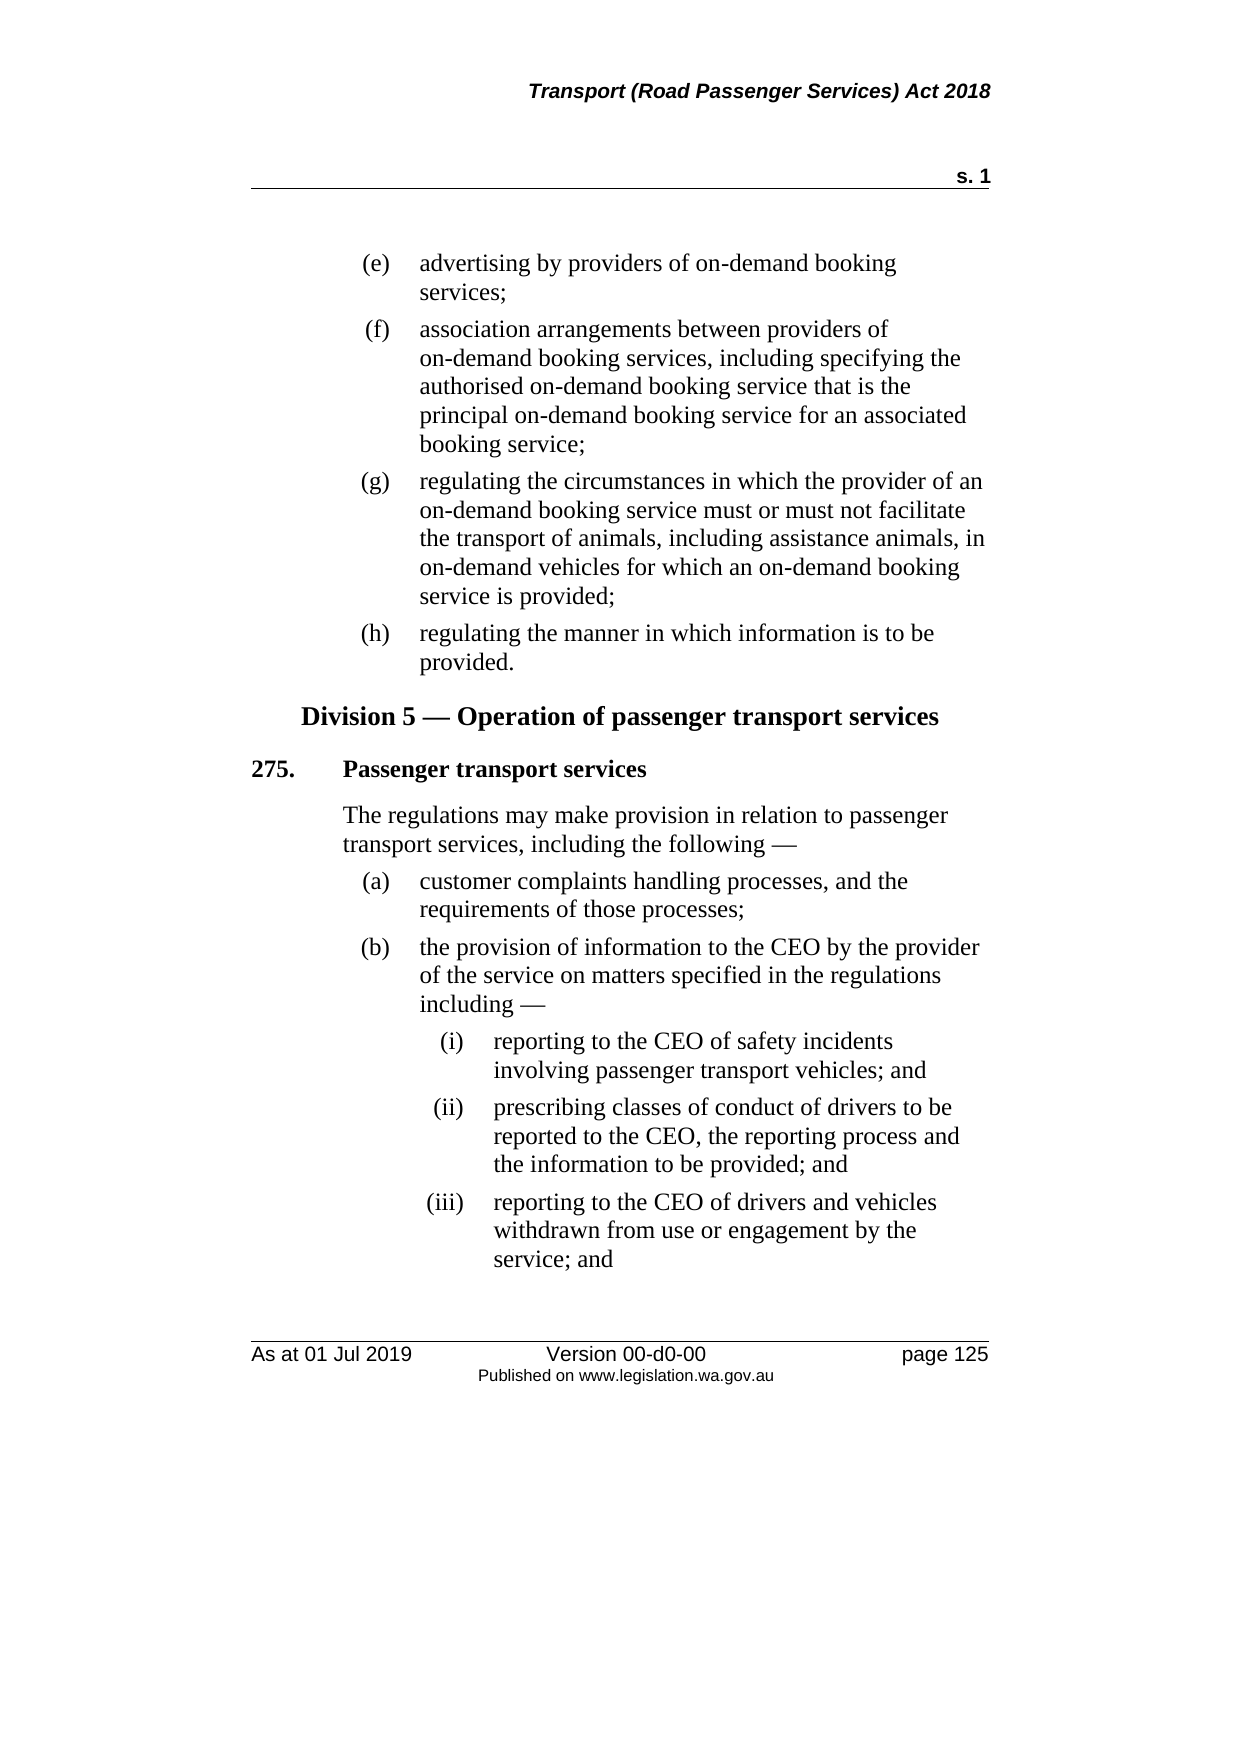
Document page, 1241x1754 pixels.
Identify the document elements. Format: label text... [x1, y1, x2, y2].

text (a) customer complaints handling processes, and the requirements of those processes; [251, 866, 989, 923]
text The regulations may make provision in relation to passenger transport services, including the following — [251, 800, 989, 857]
text (ii) prescribing classes of conduct of drivers to be reported to the CEO, the reporting process and the information to be provided; and [251, 1092, 989, 1178]
subtitle Division 5 — Operation of passenger transport services [251, 701, 989, 732]
text (iii) reporting to the CEO of drivers and vehicles withdrawn from use or engagement by the service; and [251, 1187, 989, 1273]
text (f) association arrangements between providers of on-demand booking services, including specifying the authorised on-demand booking service that is the principal on-demand booking service for an associated booking service; [251, 314, 989, 458]
text (h) regulating the manner in which information is to be provided. [251, 618, 989, 676]
text (i) reporting to the CEO of safety incidents involving passenger transport vehicles; and [251, 1026, 989, 1084]
text (b) the provision of information to the CEO by the provider of the service on matters specified in the regulations including — [251, 932, 989, 1018]
text (e) advertising by providers of on-demand booking services; [251, 248, 989, 306]
text (g) regulating the circumstances in which the provider of an on-demand booking service must or must not facilitate the transport of animals, including assistance animals, in on-demand vehicles for which an on-demand booking service is provided; [251, 466, 989, 610]
subtitle 275. Passenger transport services [251, 754, 989, 783]
